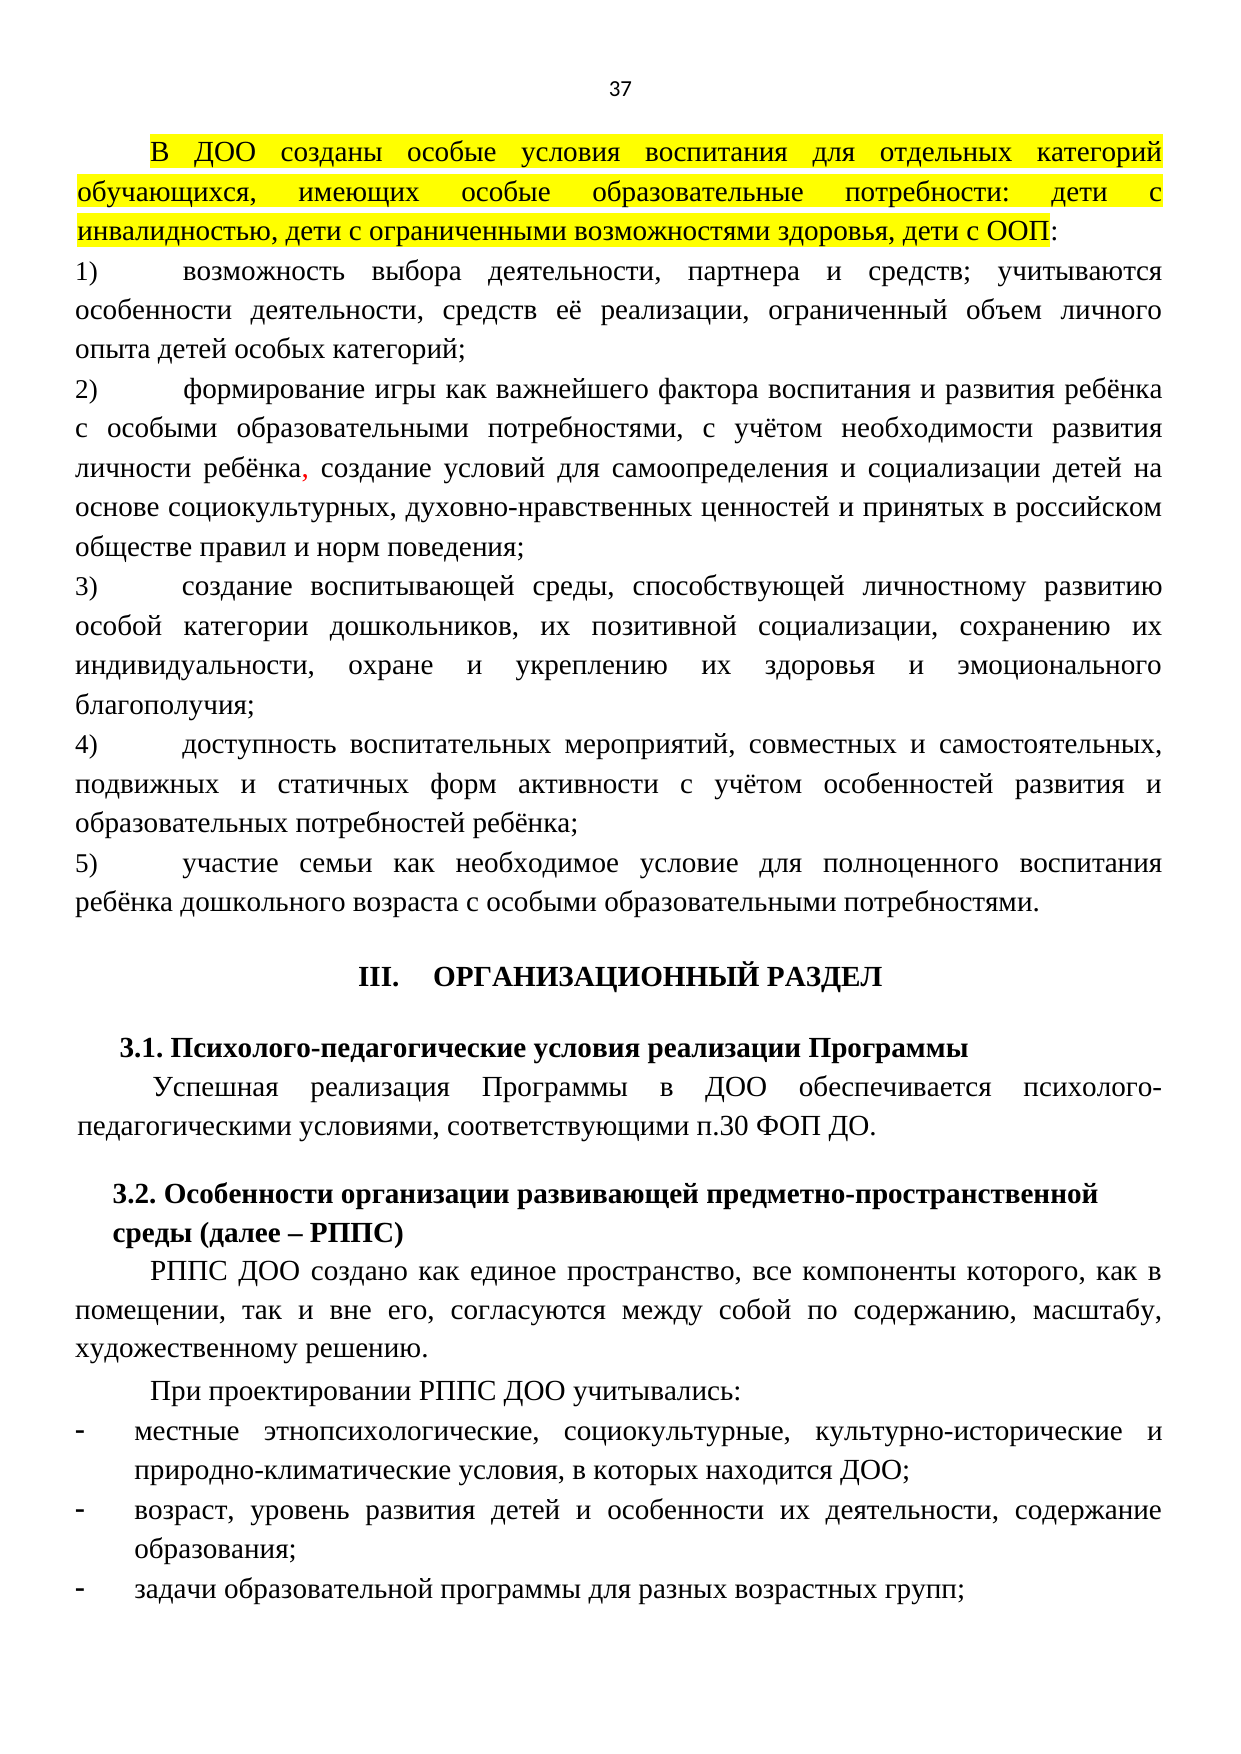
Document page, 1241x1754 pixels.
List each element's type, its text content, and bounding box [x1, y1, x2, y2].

text При проектировании РППС ДОО учитывались: [75, 1369, 1165, 1409]
list возможность выбора деятельности, партнера и средств; учитываются особенности деятельности, средств её реализации, ограниченный объем личного опыта детей особых категорий; [75, 248, 1163, 367]
list ОРГАНИЗАЦИОННЫЙ РАЗДЕЛ [75, 959, 1165, 992]
text В ДОО созданы особые условия воспитания для отдельных категорий обучающихся, имеющих особые образовательные потребности: дети с инвалидностью, дети с ограниченными возможностями здоровья, дети с ООП: [77, 130, 1163, 174]
list формирование игры как важнейшего фактора воспитания и развития ребёнка с особыми образовательными потребностями, с учётом необходимости развития личности ребёнка, создание условий для самоопределения и социализации детей на основе социокультурных, духовно-нравственных ценностей и принятых в российском обществе правил и норм поведения; [75, 367, 1163, 564]
text В ДОО созданы особые условия воспитания для отдельных категорий обучающихся, имеющих особые образовательные потребности: дети с инвалидностью, дети с ограниченными возможностями здоровья, дети с ООП: [77, 207, 1163, 248]
list задачи образовательной программы для разных возрастных групп; [75, 1567, 1165, 1606]
list участие семьи как необходимое условие для полноценного воспитания ребёнка дошкольного возраста с особыми образовательными потребностями. [75, 841, 1163, 919]
text 3.1. Психолого-педагогические условия реализации Программы [77, 1026, 1165, 1065]
text РППС ДОО создано как единое пространство, все компоненты которого, как в помещении, так и вне его, согласуются между собой по содержанию, масштабу, художественному решению. [75, 1253, 1163, 1364]
list возраст, уровень развития детей и особенности их деятельности, содержание образования; [75, 1488, 1163, 1567]
list местные этнопсихологические, социокультурные, культурно-исторические и природно-климатические условия, в которых находится ДОО; [75, 1409, 1163, 1488]
text 3.2. Особенности организации развивающей предметно-пространственной среды (далее – РППС) [112, 1176, 1165, 1248]
text Успешная реализация Программы в ДОО обеспечивается психолого-педагогическими условиями, соответствующими п.30 ФОП ДО. [77, 1065, 1163, 1143]
list доступность воспитательных мероприятий, совместных и самостоятельных, подвижных и статичных форм активности с учётом особенностей развития и образовательных потребностей ребёнка; [75, 722, 1163, 841]
list создание воспитывающей среды, способствующей личностному развитию особой категории дошкольников, их позитивной социализации, сохранению их индивидуальности, охране и укреплению их здоровья и эмоционального благополучия; [75, 564, 1163, 722]
